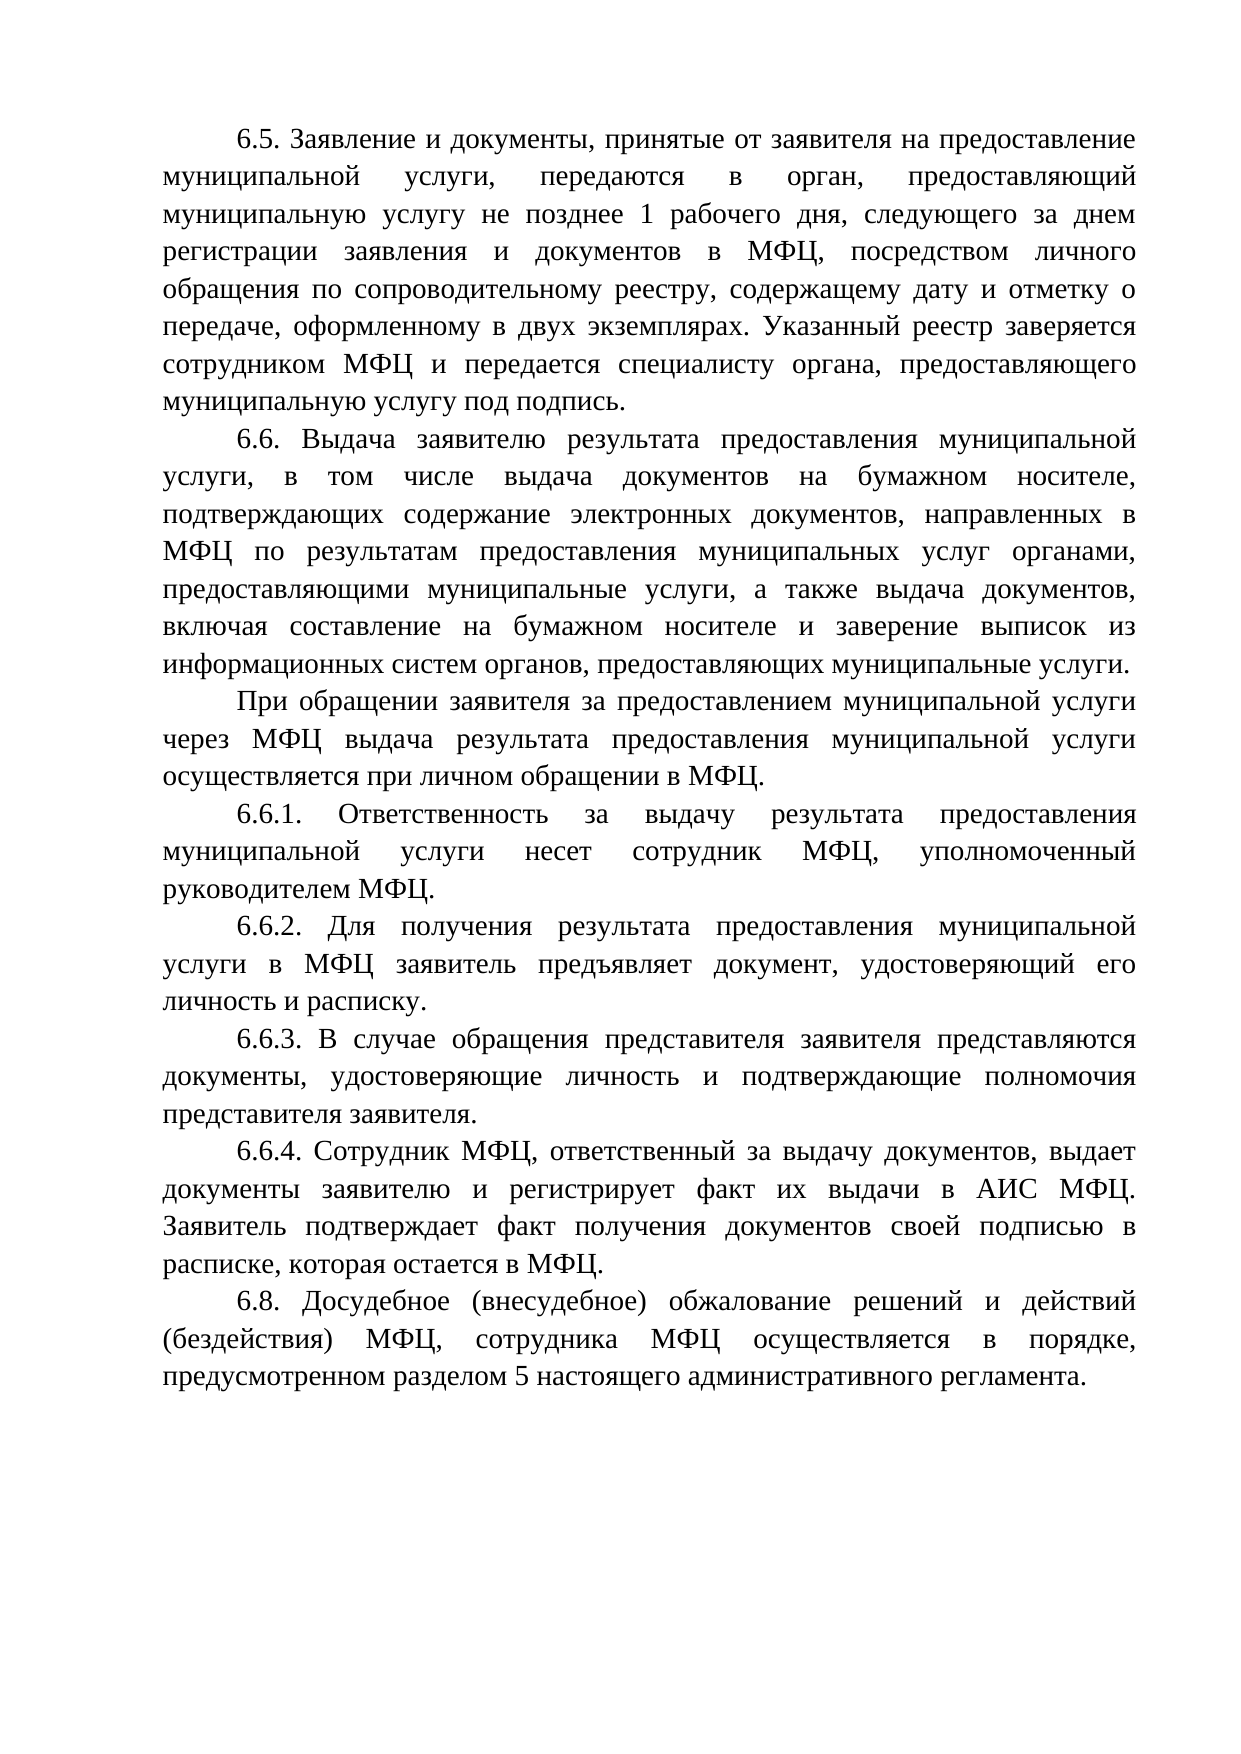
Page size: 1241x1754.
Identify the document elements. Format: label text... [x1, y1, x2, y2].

text 6.8. Досудебное (внесудебное) обжалование решений и действий (бездействия) МФЦ, сотрудника МФЦ осуществляется в порядке, предусмотренном разделом 5 настоящего административного регламента. [162, 1281, 1137, 1393]
text При обращении заявителя за предоставлением муниципальной услуги через МФЦ выдача результата предоставления муниципальной услуги осуществляется при личном обращении в МФЦ. [162, 681, 1137, 793]
text 6.5. Заявление и документы, принятые от заявителя на предоставление муниципальной услуги, передаются в орган, предоставляющий муниципальную услугу не позднее 1 рабочего дня, следующего за днем регистрации заявления и документов в МФЦ, посредством личного обращения по сопроводительному реестру, содержащему дату и отметку о передаче, оформленному в двух экземплярах. Указанный реестр заверяется сотрудником МФЦ и передается специалисту органа, предоставляющего муниципальную услугу под подпись. [162, 118, 1137, 418]
text 6.6.3. В случае обращения представителя заявителя представляются документы, удостоверяющие личность и подтверждающие полномочия представителя заявителя. [162, 1018, 1137, 1131]
text 6.6.2. Для получения результата предоставления муниципальной услуги в МФЦ заявитель предъявляет документ, удостоверяющий его личность и расписку. [162, 906, 1137, 1018]
text 6.6.4. Сотрудник МФЦ, ответственный за выдачу документов, выдает документы заявителю и регистрирует факт их выдачи в АИС МФЦ. Заявитель подтверждает факт получения документов своей подписью в расписке, которая остается в МФЦ. [162, 1131, 1137, 1281]
text 6.6. Выдача заявителю результата предоставления муниципальной услуги, в том числе выдача документов на бумажном носителе, подтверждающих содержание электронных документов, направленных в МФЦ по результатам предоставления муниципальных услуг органами, предоставляющими муниципальные услуги, а также выдача документов, включая составление на бумажном носителе и заверение выписок из информационных систем органов, предоставляющих муниципальные услуги. [162, 418, 1137, 681]
text 6.6.1. Ответственность за выдачу результата предоставления муниципальной услуги несет сотрудник МФЦ, уполномоченный руководителем МФЦ. [162, 793, 1137, 906]
